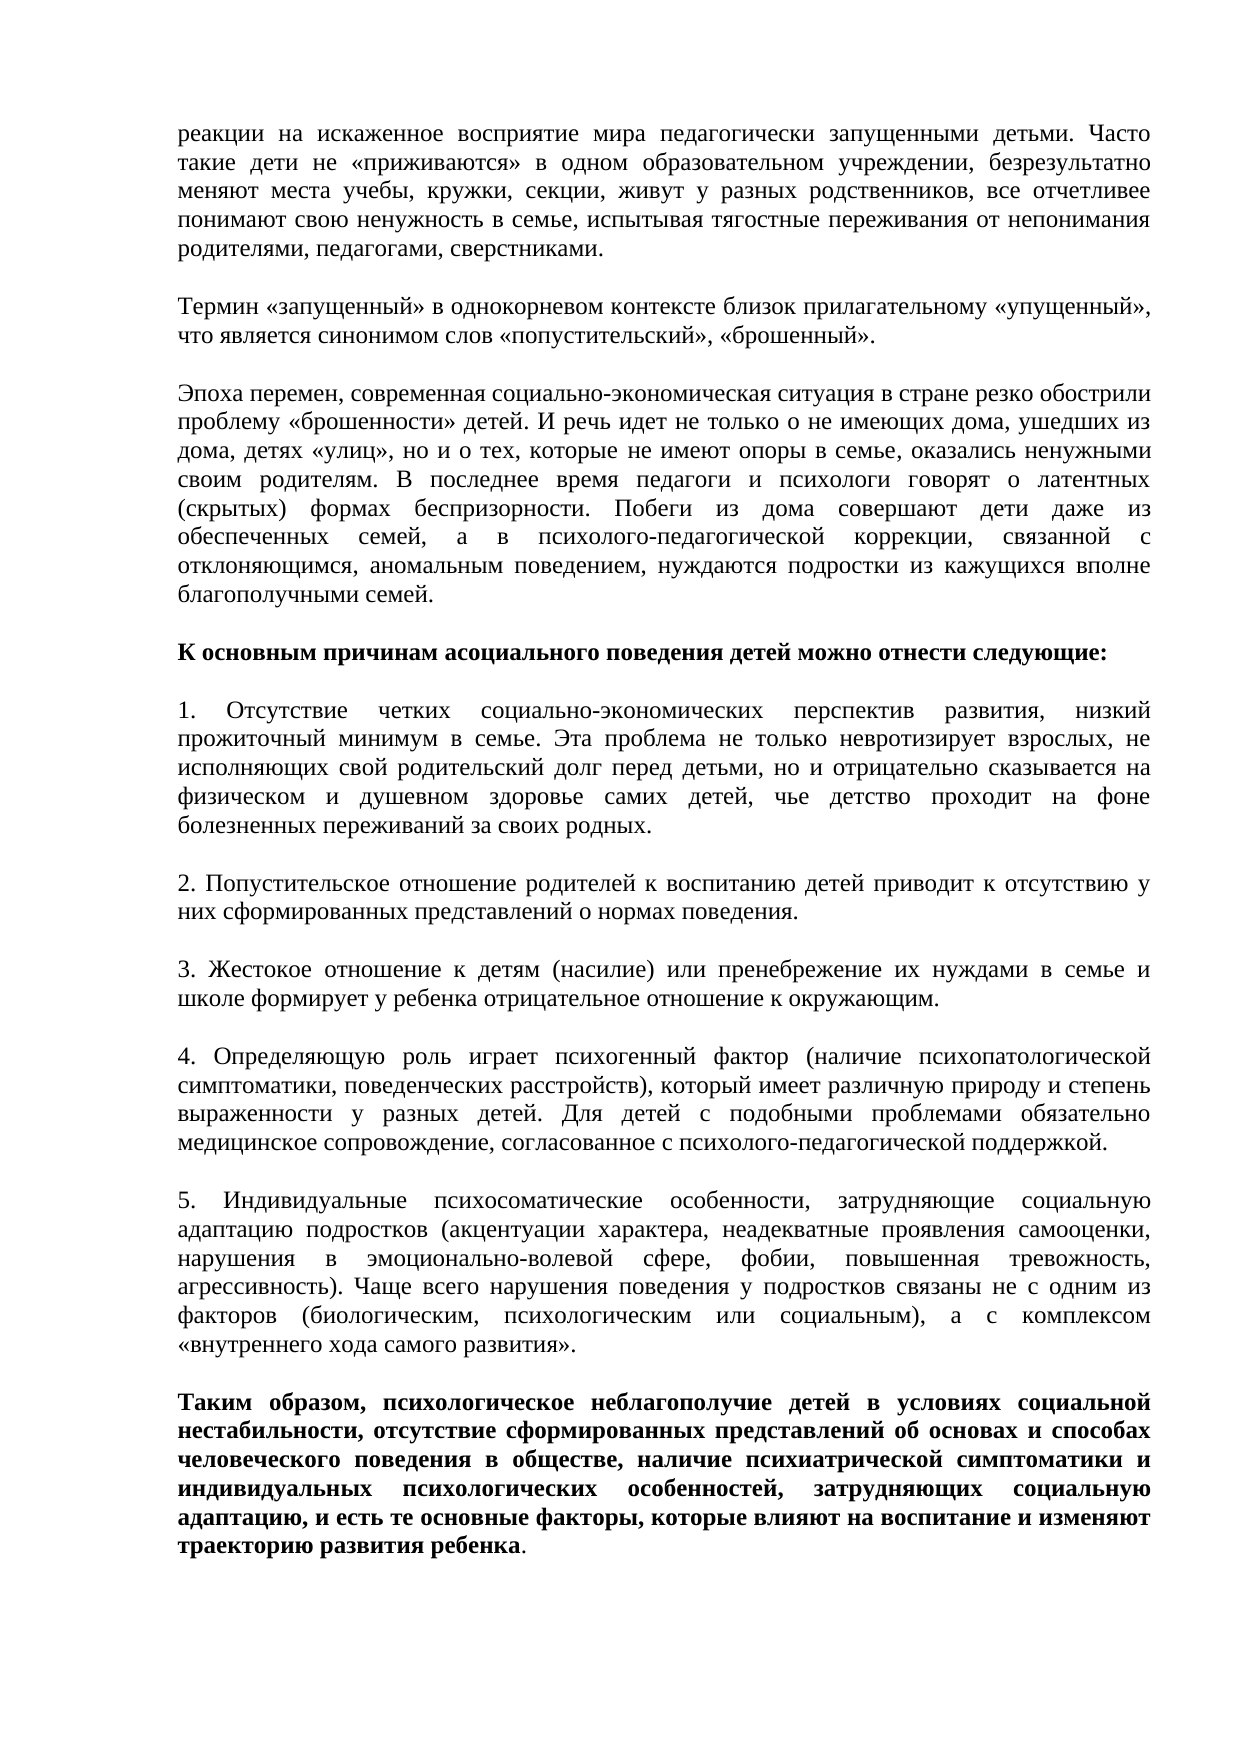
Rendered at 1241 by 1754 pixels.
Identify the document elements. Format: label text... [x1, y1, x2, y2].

text 1. Отсутствие четких социально-экономических перспектив развития, низкий прожиточный минимум в семье. Эта проблема не только невротизирует взрослых, не исполняющих свой родительский долг перед детьми, но и отрицательно сказывается на физическом и душевном здоровье самих детей, чье детство проходит на фоне болезненных переживаний за своих родных. [177, 695, 1152, 838]
text Термин «запущенный» в однокорневом контексте близок прилагательному «упущенный», что является синонимом слов «попустительский», «брошенный». [177, 291, 1152, 348]
text Таким образом, психологическое неблагополучие детей в условиях социальной нестабильности, отсутствие сформированных представлений об основах и способах человеческого поведения в обществе, наличие психиатрической симптоматики и индивидуальных психологических особенностей, затрудняющих социальную адаптацию, и есть те основные факторы, которые влияют на воспитание и изменяют траекторию развития ребенка. [177, 1387, 1152, 1559]
text Эпоха перемен, современная социально-экономическая ситуация в стране резко обострили проблему «брошенности» детей. И речь идет не только о не имеющих дома, ушедших из дома, детях «улиц», но и о тех, которые не имеют опоры в семье, оказались ненужными своим родителям. В последнее время педагоги и психологи говорят о латентных (скрытых) формах беспризорности. Побеги из дома совершают дети даже из обеспеченных семей, а в психолого-педагогической коррекции, связанной с отклоняющимся, аномальным поведением, нуждаются подростки из кажущихся вполне благополучными семей. [177, 378, 1152, 608]
text 4. Определяющую роль играет психогенный фактор (наличие психопатологической симптоматики, поведенческих расстройств), который имеет различную природу и степень выраженности у разных детей. Для детей с подобными проблемами обязательно медицинское сопровождение, согласованное с психолого-педагогической поддержкой. [177, 1041, 1152, 1156]
text 3. Жестокое отношение к детям (насилие) или пренебрежение их нуждами в семье и школе формирует у ребенка отрицательное отношение к окружающим. [177, 954, 1152, 1012]
text 5. Индивидуальные психосоматические особенности, затрудняющие социальную адаптацию подростков (акцентуации характера, неадекватные проявления самооценки, нарушения в эмоционально-волевой сфере, фобии, повышенная тревожность, агрессивность). Чаще всего нарушения поведения у подростков связаны не с одним из факторов (биологическим, психологическим или социальным), а с комплексом «внутреннего хода самого развития». [177, 1185, 1152, 1358]
text 2. Попустительское отношение родителей к воспитанию детей приводит к отсутствию у них сформированных представлений о нормах поведения. [177, 868, 1152, 925]
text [177, 118, 1152, 262]
text К основным причинам асоциального поведения детей можно отнести следующие: [177, 637, 1152, 666]
